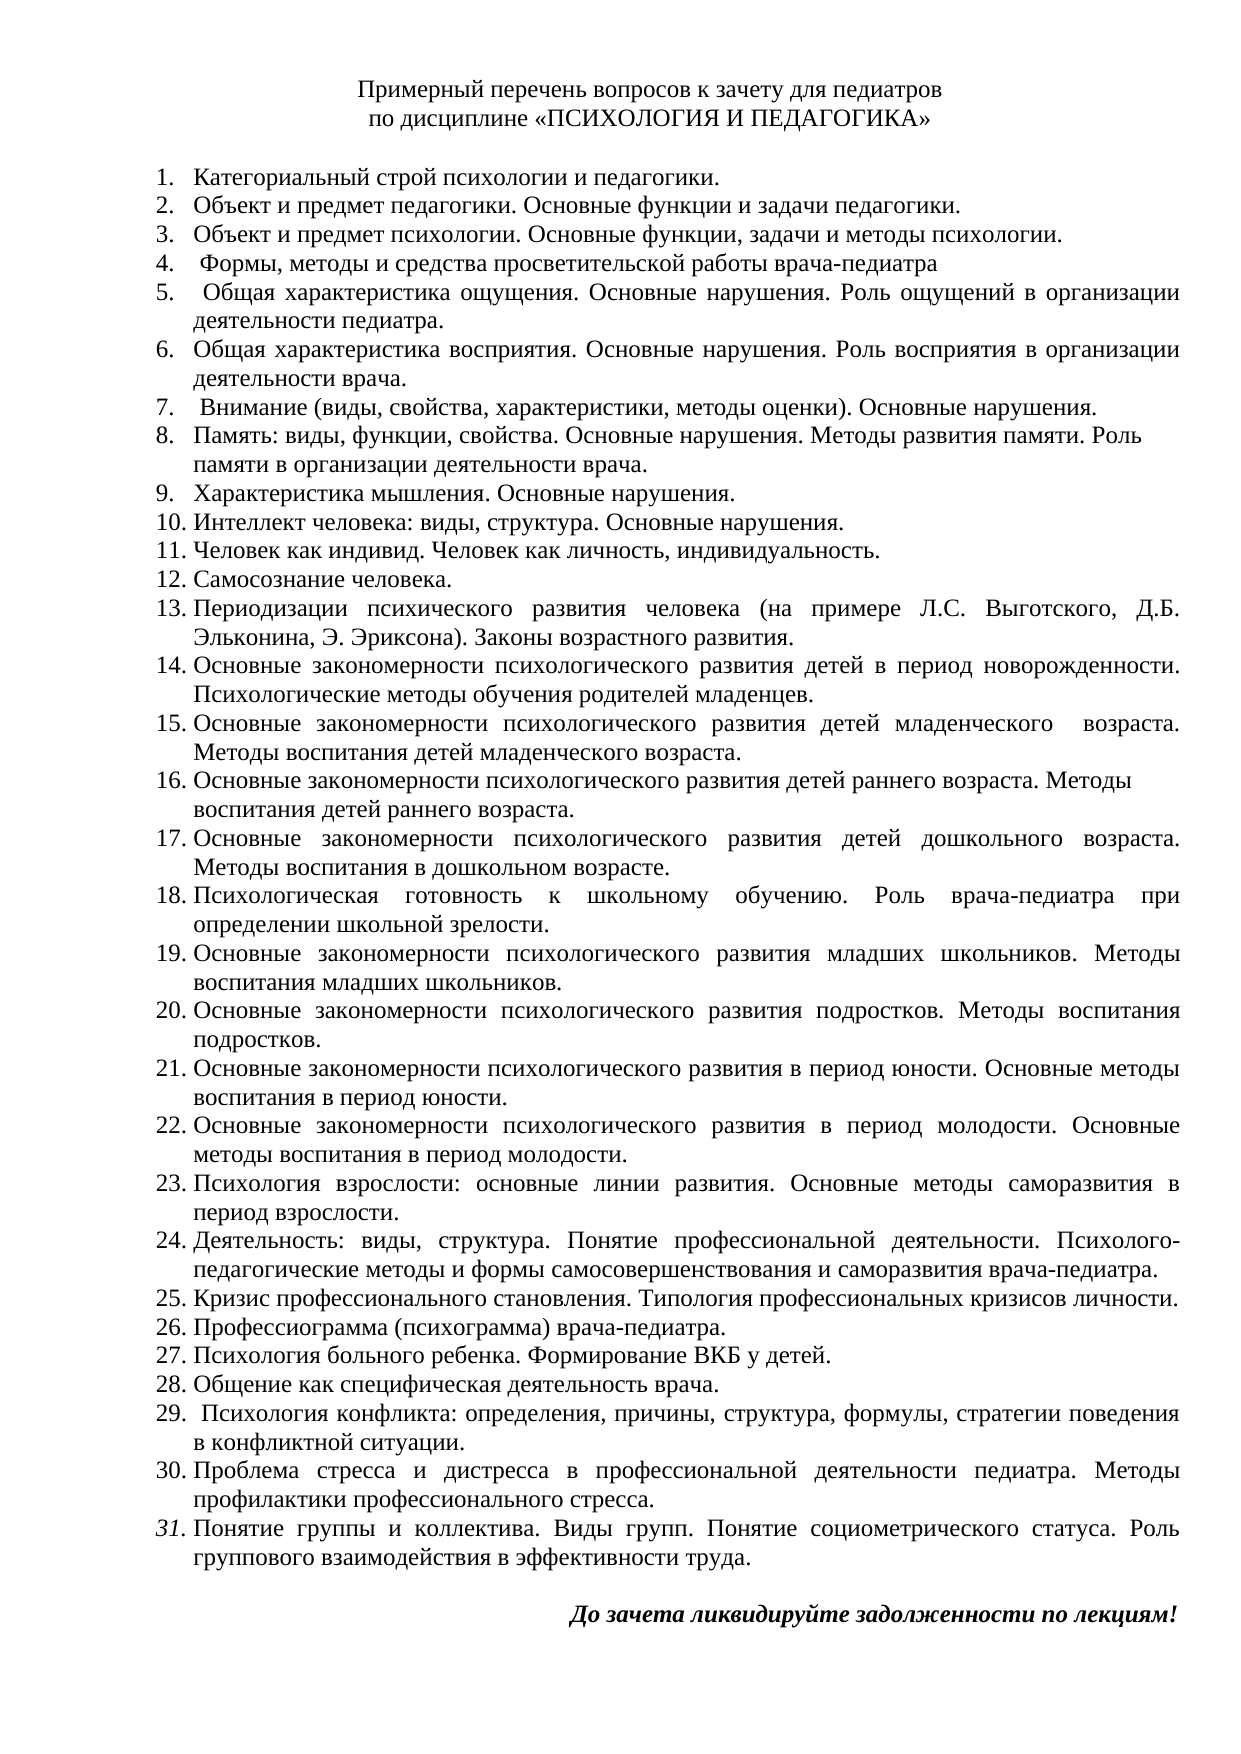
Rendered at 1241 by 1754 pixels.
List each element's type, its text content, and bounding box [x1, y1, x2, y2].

list Общая характеристика восприятия. Основные нарушения. Роль восприятия в организации деятельности врача. [156, 334, 1181, 392]
list Психология больного ребенка. Формирование ВКБ у детей. [156, 1341, 1181, 1369]
list Проблема стресса и дистресса в профессиональной деятельности педиатра. Методы профилактики профессионального стресса. [156, 1456, 1181, 1513]
list Формы, методы и средства просветительской работы врача-педиатра [156, 248, 1181, 277]
list Самосознание человека. [156, 564, 1181, 593]
list Память: виды, функции, свойства. Основные нарушения. Методы развития памяти. Роль памяти в организации деятельности врача. [156, 421, 1181, 478]
text До зачета ликвидируйте задолженности по лекциям! [118, 1599, 1181, 1628]
list Человек как индивид. Человек как личность, индивидуальность. [156, 536, 1181, 564]
list Основные закономерности психологического развития детей дошкольного возраста. Методы воспитания в дошкольном возрасте. [156, 823, 1181, 881]
text Примерный перечень вопросов к зачету для педиатров [118, 74, 1181, 103]
text по дисциплине «ПСИХОЛОГИЯ И ПЕДАГОГИКА» [118, 103, 1181, 131]
list Характеристика мышления. Основные нарушения. [156, 478, 1181, 507]
list Психология конфликта: определения, причины, структура, формулы, стратегии поведения в конфликтной ситуации. [156, 1398, 1181, 1456]
list Интеллект человека: виды, структура. Основные нарушения. [156, 507, 1181, 536]
list Внимание (виды, свойства, характеристики, методы оценки). Основные нарушения. [156, 392, 1181, 421]
list Психология взрослости: основные линии развития. Основные методы саморазвития в период взрослости. [156, 1168, 1181, 1226]
list Основные закономерности психологического развития детей младенческого возраста. Методы воспитания детей младенческого возраста. [156, 708, 1181, 766]
list Общение как специфическая деятельность врача. [156, 1369, 1181, 1398]
list Категориальный строй психологии и педагогики. [156, 162, 1181, 191]
list Объект и предмет педагогики. Основные функции и задачи педагогики. [156, 191, 1181, 219]
list Объект и предмет психологии. Основные функции, задачи и методы психологии. [156, 219, 1181, 248]
list Периодизации психического развития человека (на примере Л.С. Выготского, Д.Б. Эльконина, Э. Эриксона). Законы возрастного развития. [156, 593, 1181, 651]
list Основные закономерности психологического развития детей в период новорожденности. Психологические методы обучения родителей младенцев. [156, 651, 1181, 708]
list Кризис профессионального становления. Типология профессиональных кризисов личности. [156, 1283, 1181, 1312]
list Основные закономерности психологического развития подростков. Методы воспитания подростков. [156, 996, 1181, 1053]
list Деятельность: виды, структура. Понятие профессиональной деятельности. Психолого-педагогические методы и формы самосовершенствования и саморазвития врача-педиатра. [156, 1226, 1181, 1283]
list Основные закономерности психологического развития в период молодости. Основные методы воспитания в период молодости. [156, 1111, 1181, 1168]
list Психологическая готовность к школьному обучению. Роль врача-педиатра при определении школьной зрелости. [156, 881, 1181, 938]
list Основные закономерности психологического развития в период юности. Основные методы воспитания в период юности. [156, 1053, 1181, 1111]
list Общая характеристика ощущения. Основные нарушения. Роль ощущений в организации деятельности педиатра. [156, 277, 1181, 334]
list Профессиограмма (психограмма) врача-педиатра. [156, 1312, 1181, 1341]
list Понятие группы и коллектива. Виды групп. Понятие социометрического статуса. Роль группового взаимодействия в эффективности труда. [156, 1513, 1181, 1571]
list Основные закономерности психологического развития младших школьников. Методы воспитания младших школьников. [156, 938, 1181, 996]
list Основные закономерности психологического развития детей раннего возраста. Методы воспитания детей раннего возраста. [156, 766, 1181, 823]
